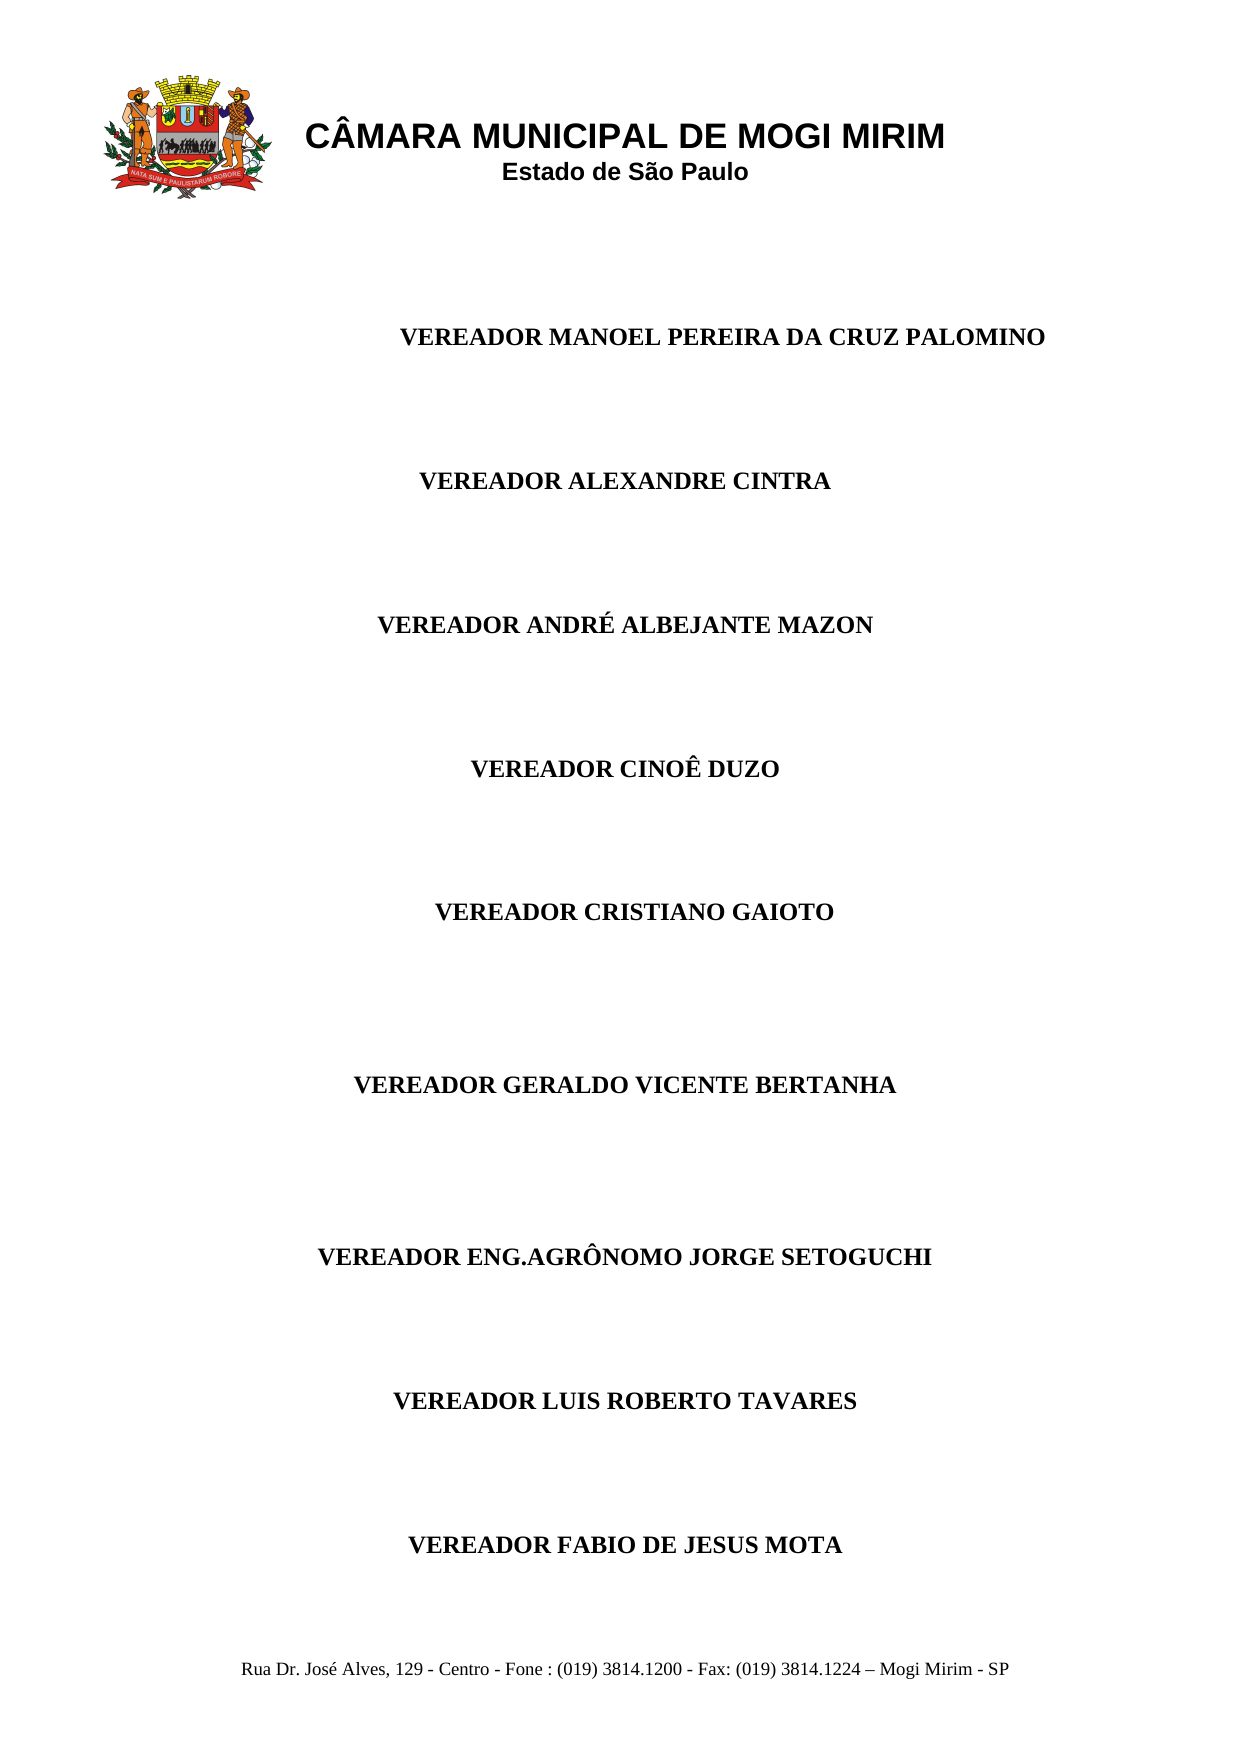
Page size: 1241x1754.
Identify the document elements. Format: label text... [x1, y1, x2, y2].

text VEREADOR FABIO DE JESUS MOTA [148, 1530, 1103, 1559]
text VEREADOR MANOEL PEREIRA DA CRUZ PALOMINO [148, 322, 1103, 351]
picture [102, 75, 273, 199]
text VEREADOR CRISTIANO GAIOTO [148, 897, 1103, 926]
text VEREADOR ENG.AGRÔNOMO JORGE SETOGUCHI [148, 1242, 1103, 1271]
text VEREADOR ANDRÉ ALBEJANTE MAZON [148, 610, 1103, 639]
text VEREADOR LUIS ROBERTO TAVARES [148, 1386, 1103, 1415]
text VEREADOR GERALDO VICENTE BERTANHA [148, 1070, 1103, 1099]
text VEREADOR CINOÊ Duzo [148, 754, 1103, 782]
text VEREADOR ALEXANDRE CINTRA [148, 466, 1103, 495]
